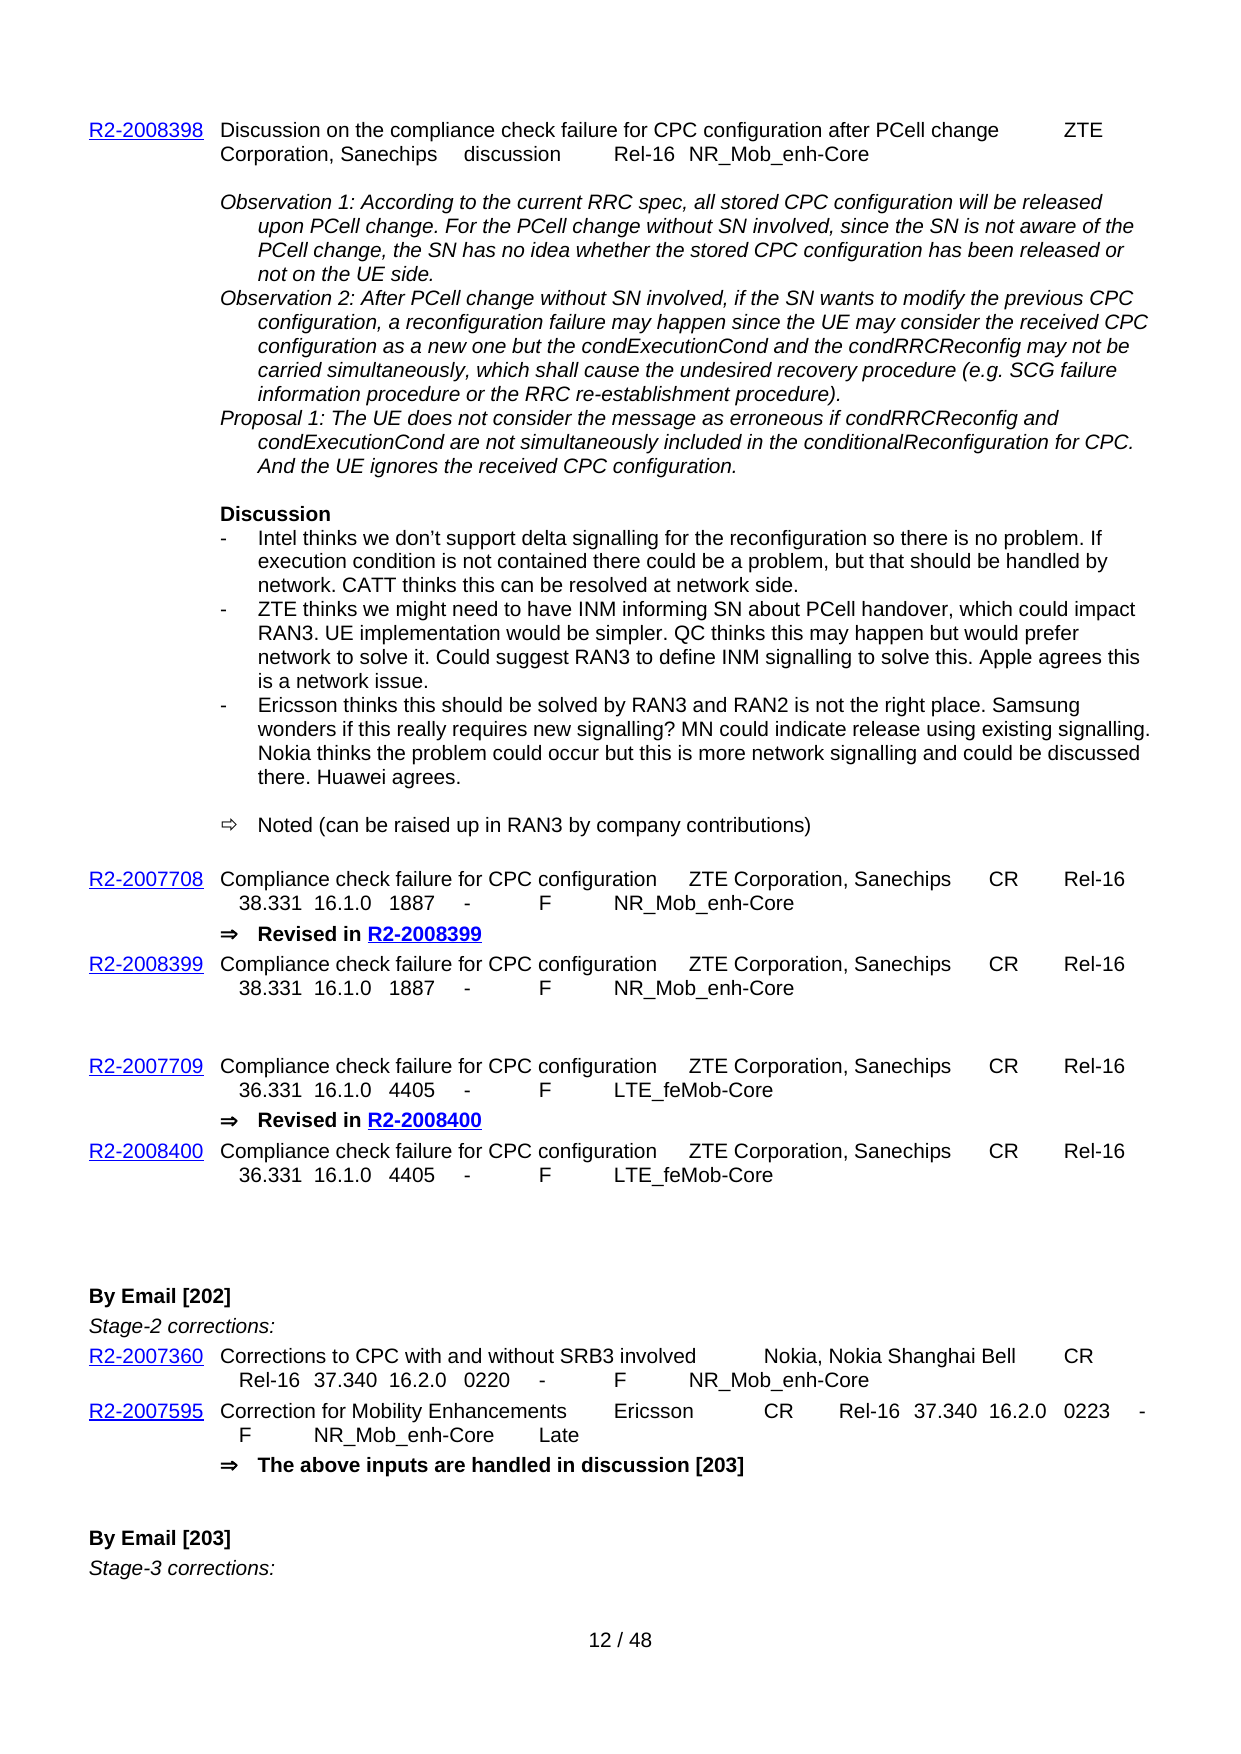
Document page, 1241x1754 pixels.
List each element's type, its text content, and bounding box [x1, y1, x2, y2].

title Stage-2 corrections: [89, 1314, 1152, 1338]
title R2-2007595 Correction for Mobility Enhancements Ericsson CR Rel-16 37.340 16.2.0 0223 - F NR_Mob_enh-Core Late [89, 1398, 1152, 1446]
title R2-2008398 Discussion on the compliance check failure for CPC configuration after PCell change ZTE Corporation, Sanechips discussion Rel-16 NR_Mob_enh-Core [89, 118, 1152, 166]
text Observation 1: According to the current RRC spec, all stored CPC configuration will be released upon PCell change. For the PCell change without SN involved, since the SN is not aware of the PCell change, the SN has no idea whether the stored CPC configuration has been released or not on the UE side. [220, 190, 1152, 286]
title R2-2008399 Compliance check failure for CPC configuration ZTE Corporation, Sanechips CR Rel-16 38.331 16.1.0 1887 - F NR_Mob_enh-Core [89, 952, 1152, 1000]
text Proposal 1: The UE does not consider the message as erroneous if condRRCReconfig and condExecutionCond are not simultaneously included in the conditionalReconfiguration for CPC. And the UE ignores the received CPC configuration. [220, 406, 1152, 477]
text Revised in R2-2008399 [220, 921, 1152, 946]
list Noted (can be raised up in RAN3 by company contributions) [220, 813, 1152, 837]
title R2-2008400 Compliance check failure for CPC configuration ZTE Corporation, Sanechips CR Rel-16 36.331 16.1.0 4405 - F LTE_feMob-Core [89, 1139, 1152, 1187]
title Stage-3 corrections: [89, 1556, 1152, 1580]
text Observation 2: After PCell change without SN involved, if the SN wants to modify the previous CPC configuration, a reconfiguration failure may happen since the UE may consider the received CPC configuration as a new one but the condExecutionCond and the condRRCReconfig may not be carried simultaneously, which shall cause the undesired recovery procedure (e.g. SCG failure information procedure or the RRC re-establishment procedure). [220, 286, 1152, 406]
text - Intel thinks we don’t support delta signalling for the reconfiguration so there is no problem. If execution condition is not contained there could be a problem, but that should be handled by network. CATT thinks this can be resolved at network side. [220, 525, 1152, 597]
text - ZTE thinks we might need to have INM informing SN about PCell handover, which could impact RAN3. UE implementation would be simpler. QC thinks this may happen but would prefer network to solve it. Could suggest RAN3 to define INM signalling to solve this. Apple agrees this is a network issue. [220, 597, 1152, 693]
text By Email [203] [89, 1526, 1152, 1550]
text - Ericsson thinks this should be solved by RAN3 and RAN2 is not the right place. Samsung wonders if this really requires new signalling? MN could indicate release using existing signalling. Nokia thinks the problem could occur but this is more network signalling and could be discussed there. Huawei agrees. [220, 693, 1152, 789]
title R2-2007708 Compliance check failure for CPC configuration ZTE Corporation, Sanechips CR Rel-16 38.331 16.1.0 1887 - F NR_Mob_enh-Core [89, 867, 1152, 915]
title R2-2007709 Compliance check failure for CPC configuration ZTE Corporation, Sanechips CR Rel-16 36.331 16.1.0 4405 - F LTE_feMob-Core [89, 1054, 1152, 1102]
text Discussion [220, 501, 1152, 525]
text Revised in R2-2008400 [220, 1108, 1152, 1133]
text By Email [202] [89, 1284, 1152, 1308]
title R2-2007360 Corrections to CPC with and without SRB3 involved Nokia, Nokia Shanghai Bell CR Rel-16 37.340 16.2.0 0220 - F NR_Mob_enh-Core [89, 1344, 1152, 1392]
text The above inputs are handled in discussion [203] [220, 1453, 1152, 1477]
